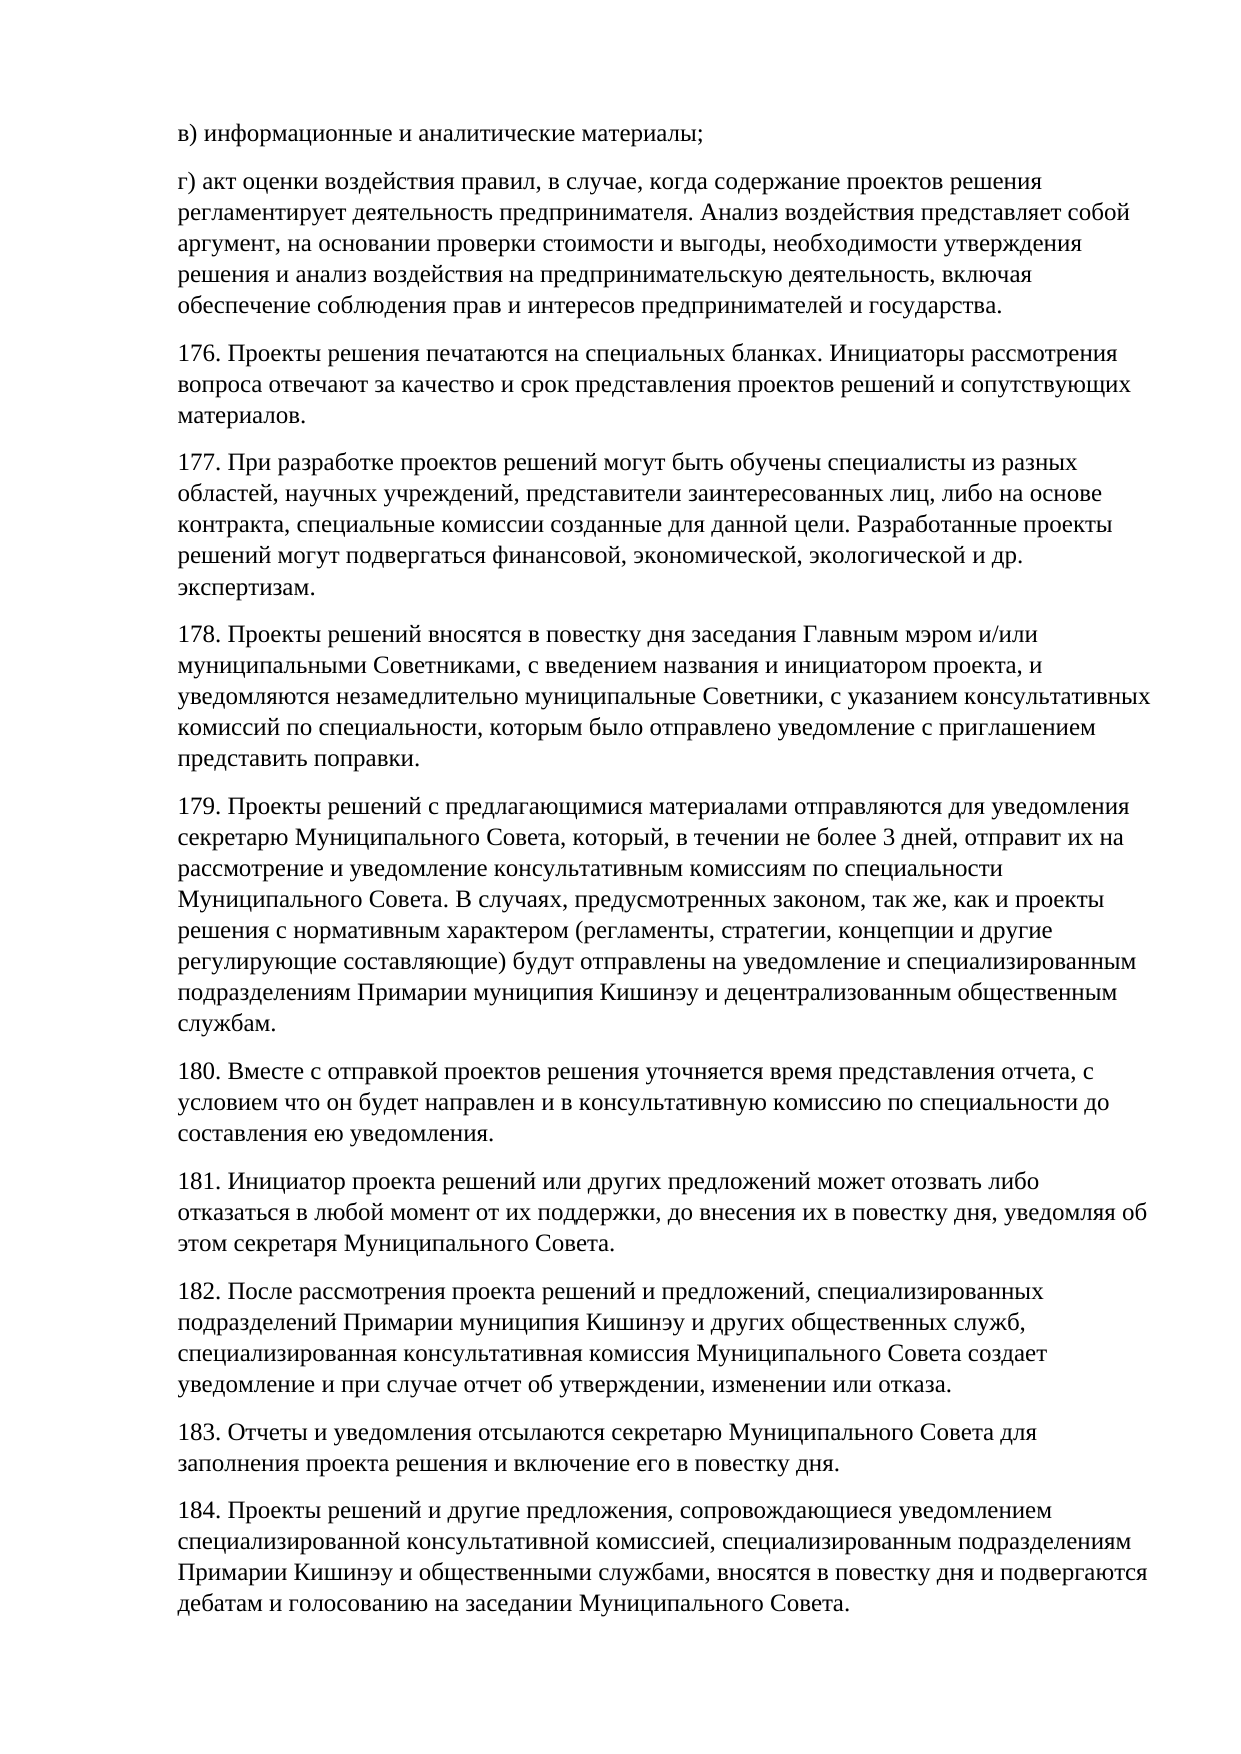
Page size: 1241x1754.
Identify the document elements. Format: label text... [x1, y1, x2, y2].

text 181. Инициатор проекта решений или других предложений может отозвать либо отказаться в любой момент от их поддержки, до внесения их в повестку дня, уведомляя об этом секретаря Муниципального Совета. [177, 1166, 1152, 1257]
text 178. Проекты решений вносятся в повестку дня заседания Главным мэром и/или муниципальными Советниками, с введением названия и инициатором проекта, и уведомляются незамедлительно муниципальные Советники, с указанием консультативных комиссий по специальности, которым было отправлено уведомление с приглашением представить поправки. [177, 619, 1152, 772]
text г) акт оценки воздействия правил, в случае, когда содержание проектов решения регламентирует деятельность предпринимателя. Анализ воздействия представляет собой аргумент, на основании проверки стоимости и выгоды, необходимости утверждения решения и анализ воздействия на предпринимательскую деятельность, включая обеспечение соблюдения прав и интересов предпринимателей и государства. [177, 166, 1152, 319]
text 179. Проекты решений с предлагающимися материалами отправляются для уведомления секретарю Муниципального Совета, который, в течении не более 3 дней, отправит их на рассмотрение и уведомление консультативным комиссиям по специальности Муниципального Совета. В случаях, предусмотренных законом, так же, как и проекты решения с нормативным характером (регламенты, стратегии, концепции и другие регулирующие составляющие) будут отправлены на уведомление и специализированным подразделениям Примарии муниципия Кишинэу и децентрализованным общественным службам. [177, 791, 1152, 1037]
text в) информационные и аналитические материалы; [177, 118, 1152, 147]
text 180. Вместе с отправкой проектов решения уточняется время представления отчета, с условием что он будет направлен и в консультативную комиссию по специальности до составления ею уведомления. [177, 1056, 1152, 1147]
text 182. После рассмотрения проекта решений и предложений, специализированных подразделений Примарии муниципия Кишинэу и других общественных служб, специализированная консультативная комиссия Муниципального Совета создает уведомление и при случае отчет об утверждении, изменении или отказа. [177, 1276, 1152, 1398]
text 184. Проекты решений и другие предложения, сопровождающиеся уведомлением специализированной консультативной комиссией, специализированным подразделениям Примарии Кишинэу и общественными службами, вносятся в повестку дня и подвергаются дебатам и голосованию на заседании Муниципального Совета. [177, 1495, 1152, 1617]
text 176. Проекты решения печатаются на специальных бланках. Инициаторы рассмотрения вопроса отвечают за качество и срок представления проектов решений и сопутствующих материалов. [177, 338, 1152, 428]
text 177. При разработке проектов решений могут быть обучены специалисты из разных областей, научных учреждений, представители заинтересованных лиц, либо на основе контракта, специальные комиссии созданные для данной цели. Разработанные проекты решений могут подвергаться финансовой, экономической, экологической и др. экспертизам. [177, 447, 1152, 600]
text 183. Отчеты и уведомления отсылаются секретарю Муниципального Совета для заполнения проекта решения и включение его в повестку дня. [177, 1417, 1152, 1476]
